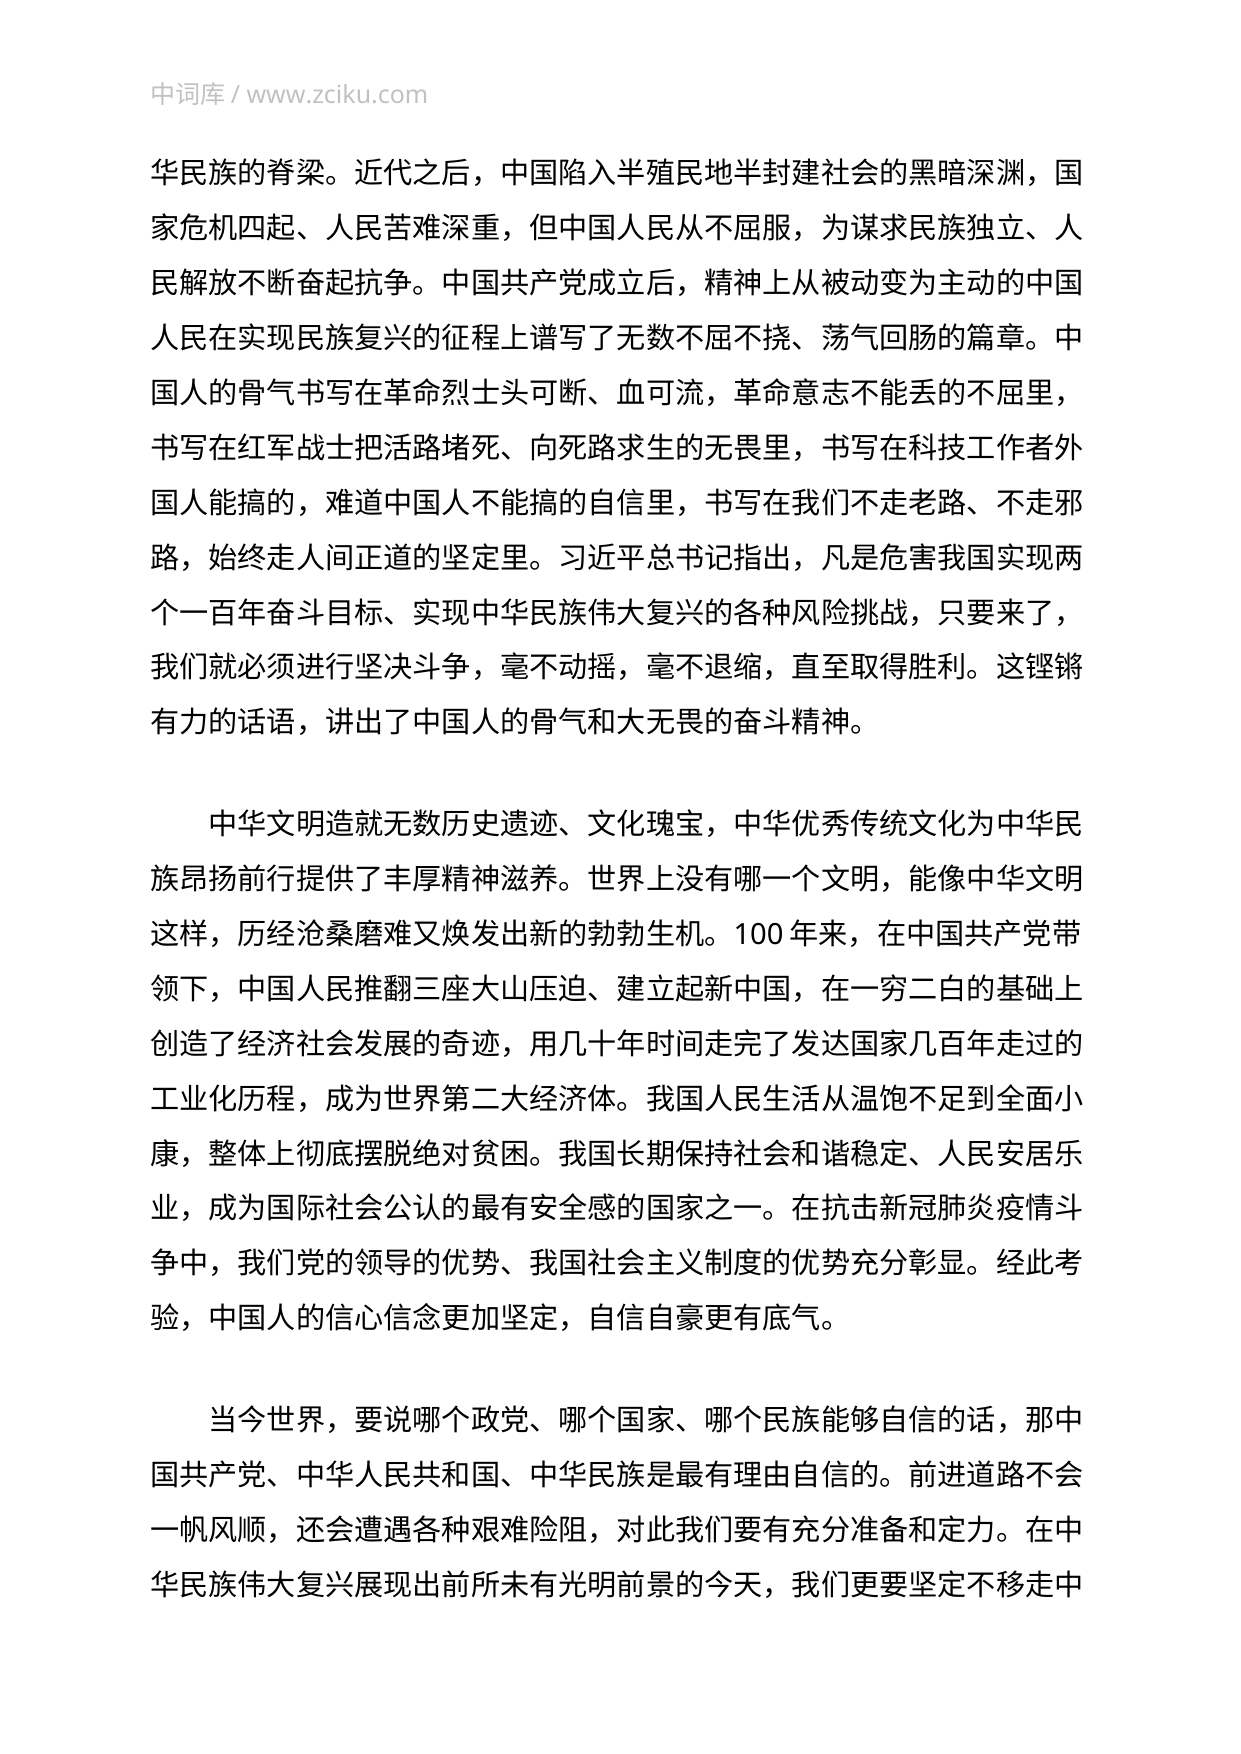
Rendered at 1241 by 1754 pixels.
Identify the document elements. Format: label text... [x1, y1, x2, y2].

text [150, 1397, 1090, 1604]
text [150, 150, 1090, 741]
text 中华文明造就无数历史遗迹、文化瑰宝，中华优秀传统文化为中华民族昂扬前行提供了丰厚精神滋养。世界上没有哪一个文明，能像中华文明这样，历经沧桑磨难又焕发出新的勃勃生机。100年来，在中国共产党带领下，中国人民推翻三座大山压迫、建立起新中国，在一穷二白的基础上创造了经济社会发展的奇迹，用几十年时间走完了发达国家几百年走过的工业化历程，成为世界第二大经济体。我国人民生活从温饱不足到全面小康，整体上彻底摆脱绝对贫困。我国长期保持社会和谐稳定、人民安居乐业，成为国际社会公认的最有安全感的国家之一。在抗击新冠肺炎疫情斗争中，我们党的领导的优势、我国社会主义制度的优势充分彰显。经此考验，中国人的信心信念更加坚定，自信自豪更有底气。 [150, 801, 1090, 1337]
